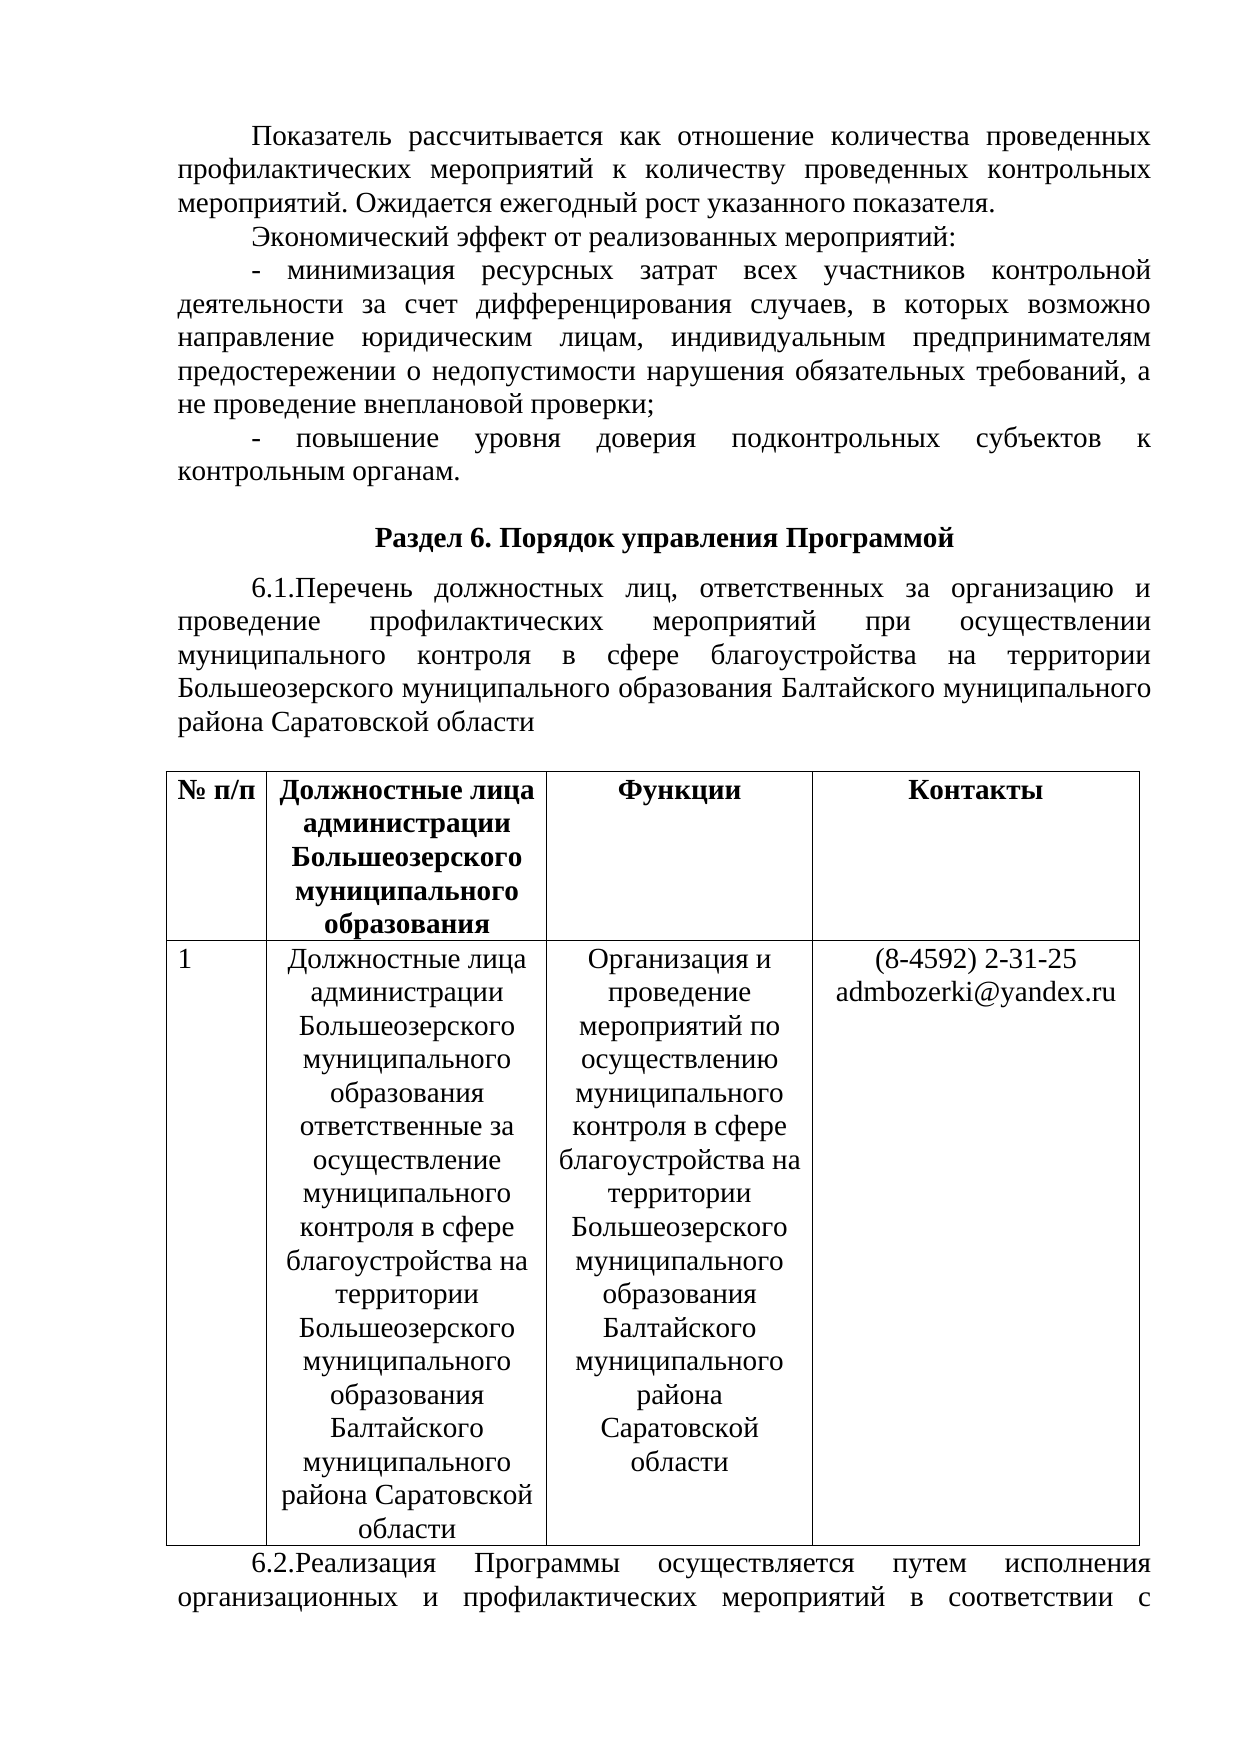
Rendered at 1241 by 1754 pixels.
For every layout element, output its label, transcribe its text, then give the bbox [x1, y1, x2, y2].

text Раздел 6. Порядок управления Программой [177, 521, 1152, 554]
text 6.1.Перечень должностных лиц, ответственных за организацию и проведение профилактических мероприятий при осуществлении муниципального контроля в сфере благоустройства на территории Большеозерского муниципального образования Балтайского муниципального района Саратовской области [177, 570, 1152, 737]
table_header Функции [547, 772, 812, 940]
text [177, 1546, 1152, 1613]
text Экономический эффект от реализованных мероприятий: [177, 219, 1152, 252]
text - минимизация ресурсных затрат всех участников контрольной деятельности за счет дифференцирования случаев, в которых возможно направление юридическим лицам, индивидуальным предпринимателям предостережении о недопустимости нарушения обязательных требований, а не проведение внеплановой проверки; [177, 252, 1152, 420]
table_cell Организация и проведение мероприятий по осуществлению муниципального контроля в сфере благоустройства на территории Большеозерского муниципального образования Балтайского муниципального района Саратовской области [547, 941, 812, 1544]
table_cell (8-4592) 2-31-25 admbozerki@yandex.ru [813, 941, 1139, 1544]
text - повышение уровня доверия подконтрольных субъектов к контрольным органам. [177, 420, 1152, 487]
table_header Контакты [813, 772, 1139, 940]
table_cell Должностные лица администрации Большеозерского муниципального образования ответственные за осуществление муниципального контроля в сфере благоустройства на территории Большеозерского муниципального образования Балтайского муниципального района Саратовской области [267, 941, 546, 1544]
table_cell 1 [167, 941, 266, 1544]
table_header № п/п [167, 772, 266, 940]
table_header Должностные лица администрации Большеозерского муниципального образования [267, 772, 546, 940]
text Показатель рассчитывается как отношение количества проведенных профилактических мероприятий к количеству проведенных контрольных мероприятий. Ожидается ежегодный рост указанного показателя. [177, 118, 1152, 219]
